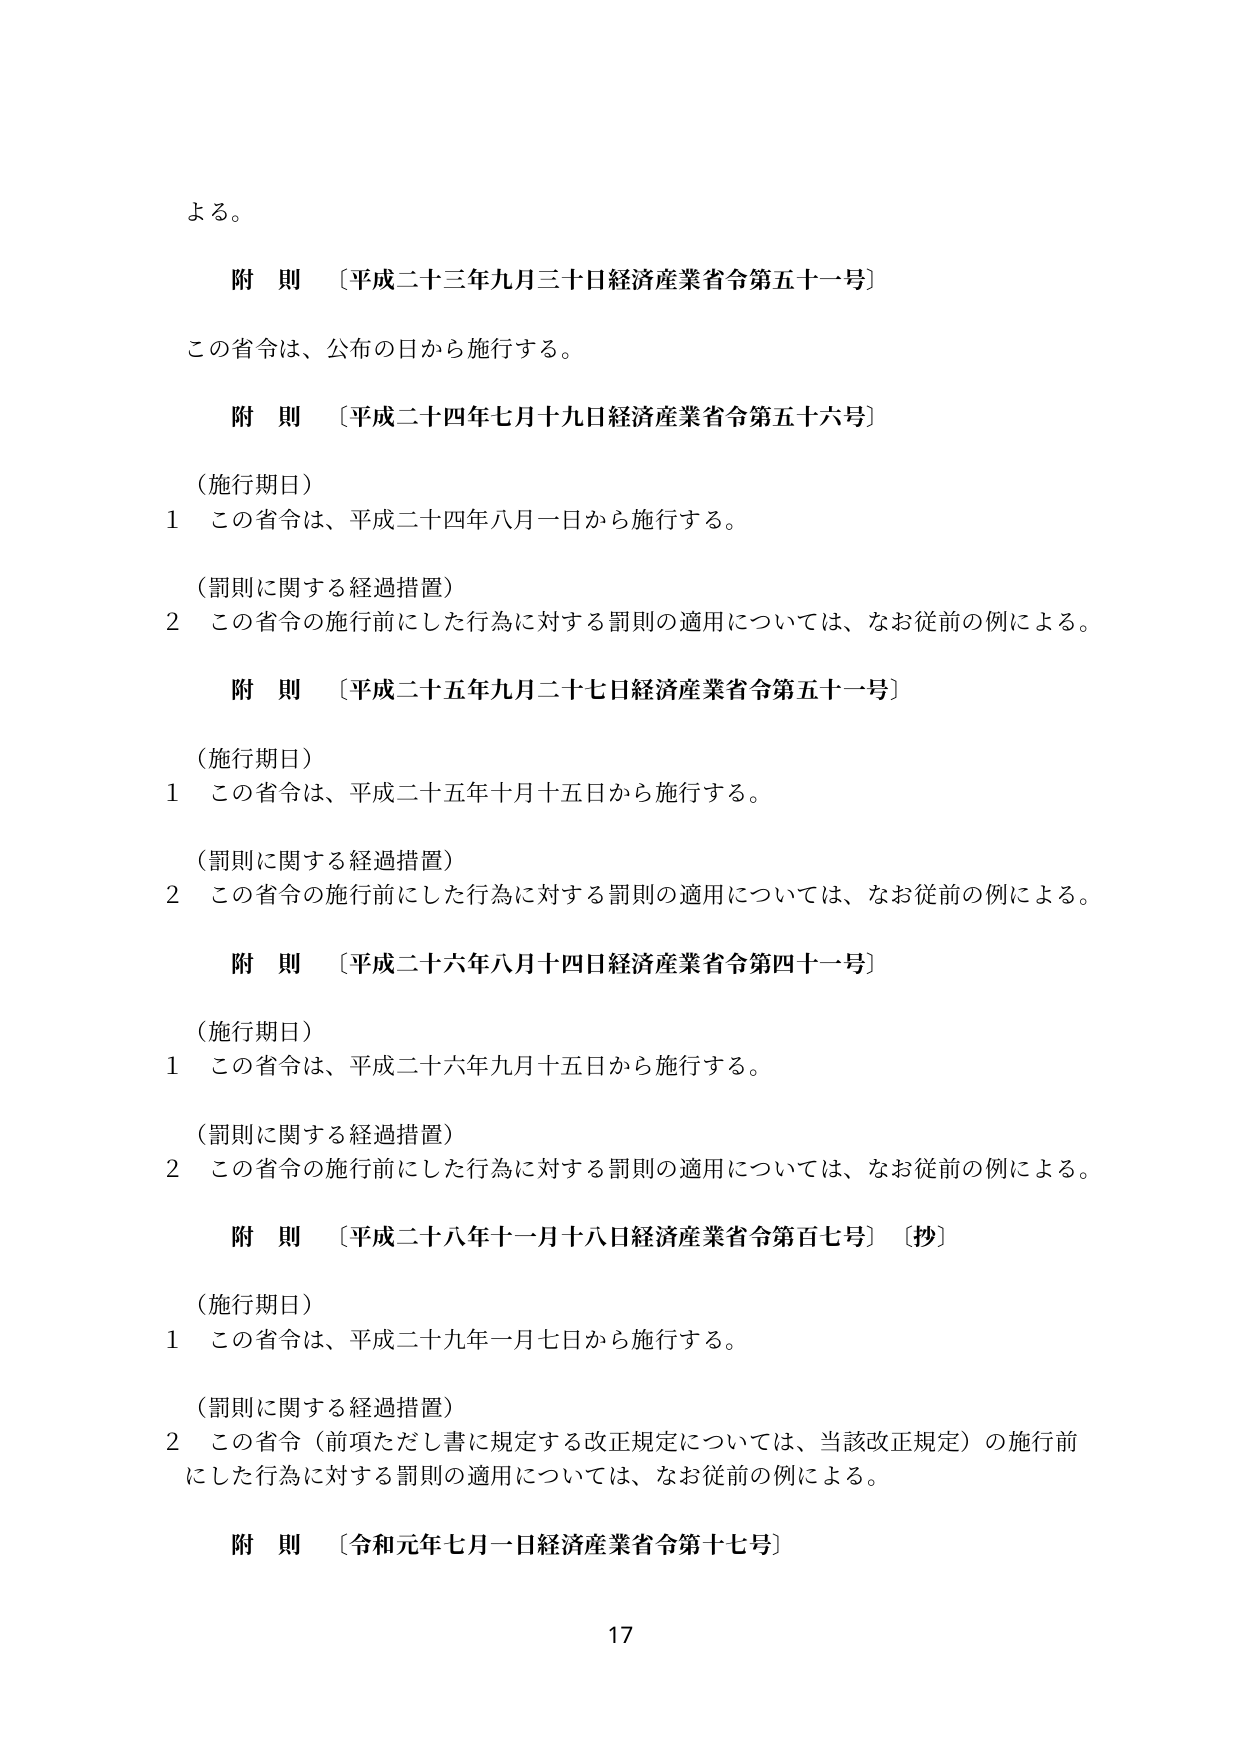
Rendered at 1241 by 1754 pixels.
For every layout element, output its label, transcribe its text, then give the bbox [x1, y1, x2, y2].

text ２ この省令の施行前にした行為に対する罰則の適用については、なお従前の例による。 [161, 877, 1079, 911]
text １ この省令は、平成二十四年八月一日から施行する。 [161, 501, 1079, 535]
text 附 則 〔平成二十八年十一月十八日経済産業省令第百七号〕〔抄〕 [230, 1219, 1079, 1253]
text １ この省令は、平成二十九年一月七日から施行する。 [161, 1321, 1079, 1355]
text 附 則 〔平成二十四年七月十九日経済産業省令第五十六号〕 [230, 399, 1079, 433]
text 附 則 〔平成二十五年九月二十七日経済産業省令第五十一号〕 [230, 672, 1079, 706]
text （罰則に関する経過措置） [184, 1116, 1079, 1150]
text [161, 194, 1079, 228]
text （罰則に関する経過措置） [184, 1389, 1079, 1424]
text ２ この省令の施行前にした行為に対する罰則の適用については、なお従前の例による。 [161, 1150, 1079, 1184]
text （施行期日） [184, 467, 1079, 501]
text （施行期日） [184, 740, 1079, 774]
text （施行期日） [184, 1014, 1079, 1048]
text （罰則に関する経過措置） [184, 843, 1079, 877]
text １ この省令は、平成二十五年十月十五日から施行する。 [161, 774, 1079, 809]
text ２ この省令（前項ただし書に規定する改正規定については、当該改正規定）の施行前にした行為に対する罰則の適用については、なお従前の例による。 [161, 1424, 1079, 1492]
text （罰則に関する経過措置） [184, 569, 1079, 604]
text 附 則 〔平成二十三年九月三十日経済産業省令第五十一号〕 [230, 262, 1079, 296]
text １ この省令は、平成二十六年九月十五日から施行する。 [161, 1048, 1079, 1082]
text （施行期日） [184, 1287, 1079, 1321]
text ２ この省令の施行前にした行為に対する罰則の適用については、なお従前の例による。 [161, 604, 1079, 638]
text 附 則 〔平成二十六年八月十四日経済産業省令第四十一号〕 [230, 945, 1079, 979]
text 附 則 〔令和元年七月一日経済産業省令第十七号〕 [230, 1526, 1079, 1560]
text この省令は、公布の日から施行する。 [161, 330, 1079, 364]
